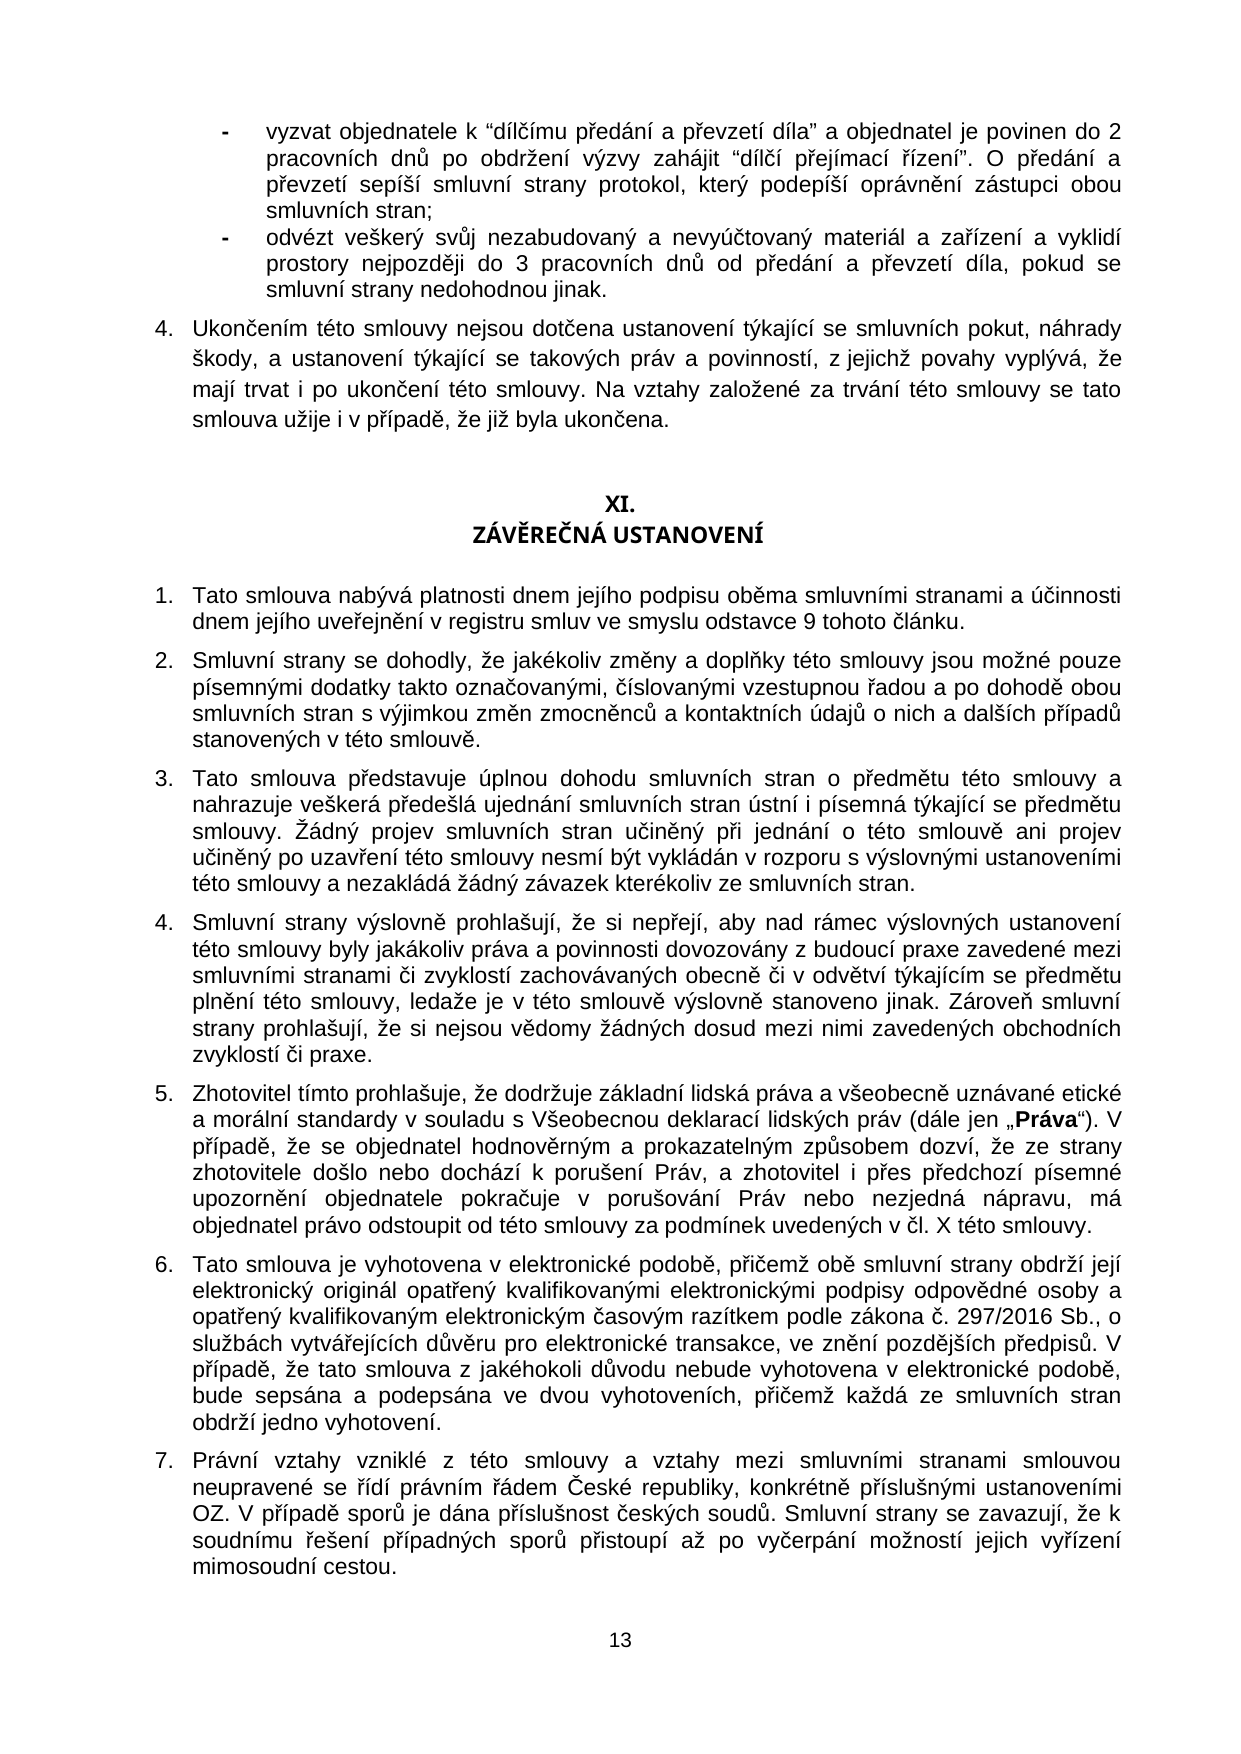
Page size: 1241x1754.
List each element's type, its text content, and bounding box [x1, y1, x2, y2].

list Ukončením této smlouvy nejsou dotčena ustanovení týkající se smluvních pokut, náhrady škody, a ustanovení týkající se takových práv a povinností, z jejichž povahy vyplývá, že mají trvat i po ukončení této smlouvy. Na vztahy založené za trvání této smlouvy se tato smlouva užije i v případě, že již byla ukončena. [154, 315, 1122, 432]
list odvézt veškerý svůj nezabudovaný a nevyúčtovaný materiál a zařízení a vyklidí prostory nejpozději do 3 pracovních dnů od předání a převzetí díla, pokud se smluvní strany nedohodnou jinak. [221, 224, 1122, 303]
text ZÁVĚREČNÁ USTANOVENÍ [118, 519, 1122, 551]
list Smluvní strany se dohodly, že jakékoliv změny a doplňky této smlouvy jsou možné pouze písemnými dodatky takto označovanými, číslovanými vzestupnou řadou a po dohodě obou smluvních stran s výjimkou změn zmocněnců a kontaktních údajů o nich a dalších případů stanovených v této smlouvě. [154, 647, 1122, 752]
list Právní vztahy vzniklé z této smlouvy a vztahy mezi smluvními stranami smlouvou neupravené se řídí právním řádem České republiky, konkrétně příslušnými ustanoveními OZ. V případě sporů je dána příslušnost českých soudů. Smluvní strany se zavazují, že k soudnímu řešení případných sporů přistoupí až po vyčerpání možností jejich vyřízení mimosoudní cestou. [154, 1447, 1122, 1579]
list vyzvat objednatele k “dílčímu předání a převzetí díla” a objednatel je povinen do 2 pracovních dnů po obdržení výzvy zahájit “dílčí přejímací řízení”. O předání a převzetí sepíší smluvní strany protokol, který podepíší oprávnění zástupci obou smluvních stran; [221, 118, 1122, 224]
list Zhotovitel tímto prohlašuje, že dodržuje základní lidská práva a všeobecně uznávané etické a morální standardy v souladu s Všeobecnou deklarací lidských práv (dále jen „Práva“). V případě, že se objednatel hodnověrným a prokazatelným způsobem dozví, že ze strany zhotovitele došlo nebo dochází k porušení Práv, a zhotovitel i přes předchozí písemné upozornění objednatele pokračuje v porušování Práv nebo nezjedná nápravu, má objednatel právo odstoupit od této smlouvy za podmínek uvedených v čl. X této smlouvy. [154, 1080, 1122, 1238]
list Smluvní strany výslovně prohlašují, že si nepřejí, aby nad rámec výslovných ustanovení této smlouvy byly jakákoliv práva a povinnosti dovozovány z budoucí praxe zavedené mezi smluvními stranami či zvyklostí zachovávaných obecně či v odvětví týkajícím se předmětu plnění této smlouvy, ledaže je v této smlouvě výslovně stanoveno jinak. Zároveň smluvní strany prohlašují, že si nejsou vědomy žádných dosud mezi nimi zavedených obchodních zvyklostí či praxe. [154, 909, 1122, 1067]
list Tato smlouva nabývá platnosti dnem jejího podpisu oběma smluvními stranami a účinnosti dnem jejího uveřejnění v registru smluv ve smyslu odstavce 9 tohoto článku. [154, 582, 1122, 634]
list Tato smlouva představuje úplnou dohodu smluvních stran o předmětu této smlouvy a nahrazuje veškerá předešlá ujednání smluvních stran ústní i písemná týkající se předmětu smlouvy. Žádný projev smluvních stran učiněný při jednání o této smlouvě ani projev učiněný po uzavření této smlouvy nesmí být vykládán v rozporu s výslovnými ustanoveními této smlouvy a nezakládá žádný závazek kterékoliv ze smluvních stran. [154, 765, 1122, 897]
list Tato smlouva je vyhotovena v elektronické podobě, přičemž obě smluvní strany obdrží její elektronický originál opatřený kvalifikovanými elektronickými podpisy odpovědné osoby a opatřený kvalifikovaným elektronickým časovým razítkem podle zákona č. 297/2016 Sb., o službách vytvářejících důvěru pro elektronické transakce, ve znění pozdějších předpisů. V případě, že tato smlouva z jakéhokoli důvodu nebude vyhotovena v elektronické podobě, bude sepsána a podepsána ve dvou vyhotoveních, přičemž každá ze smluvních stran obdrží jedno vyhotovení. [154, 1251, 1122, 1435]
text XI. [118, 488, 1122, 519]
